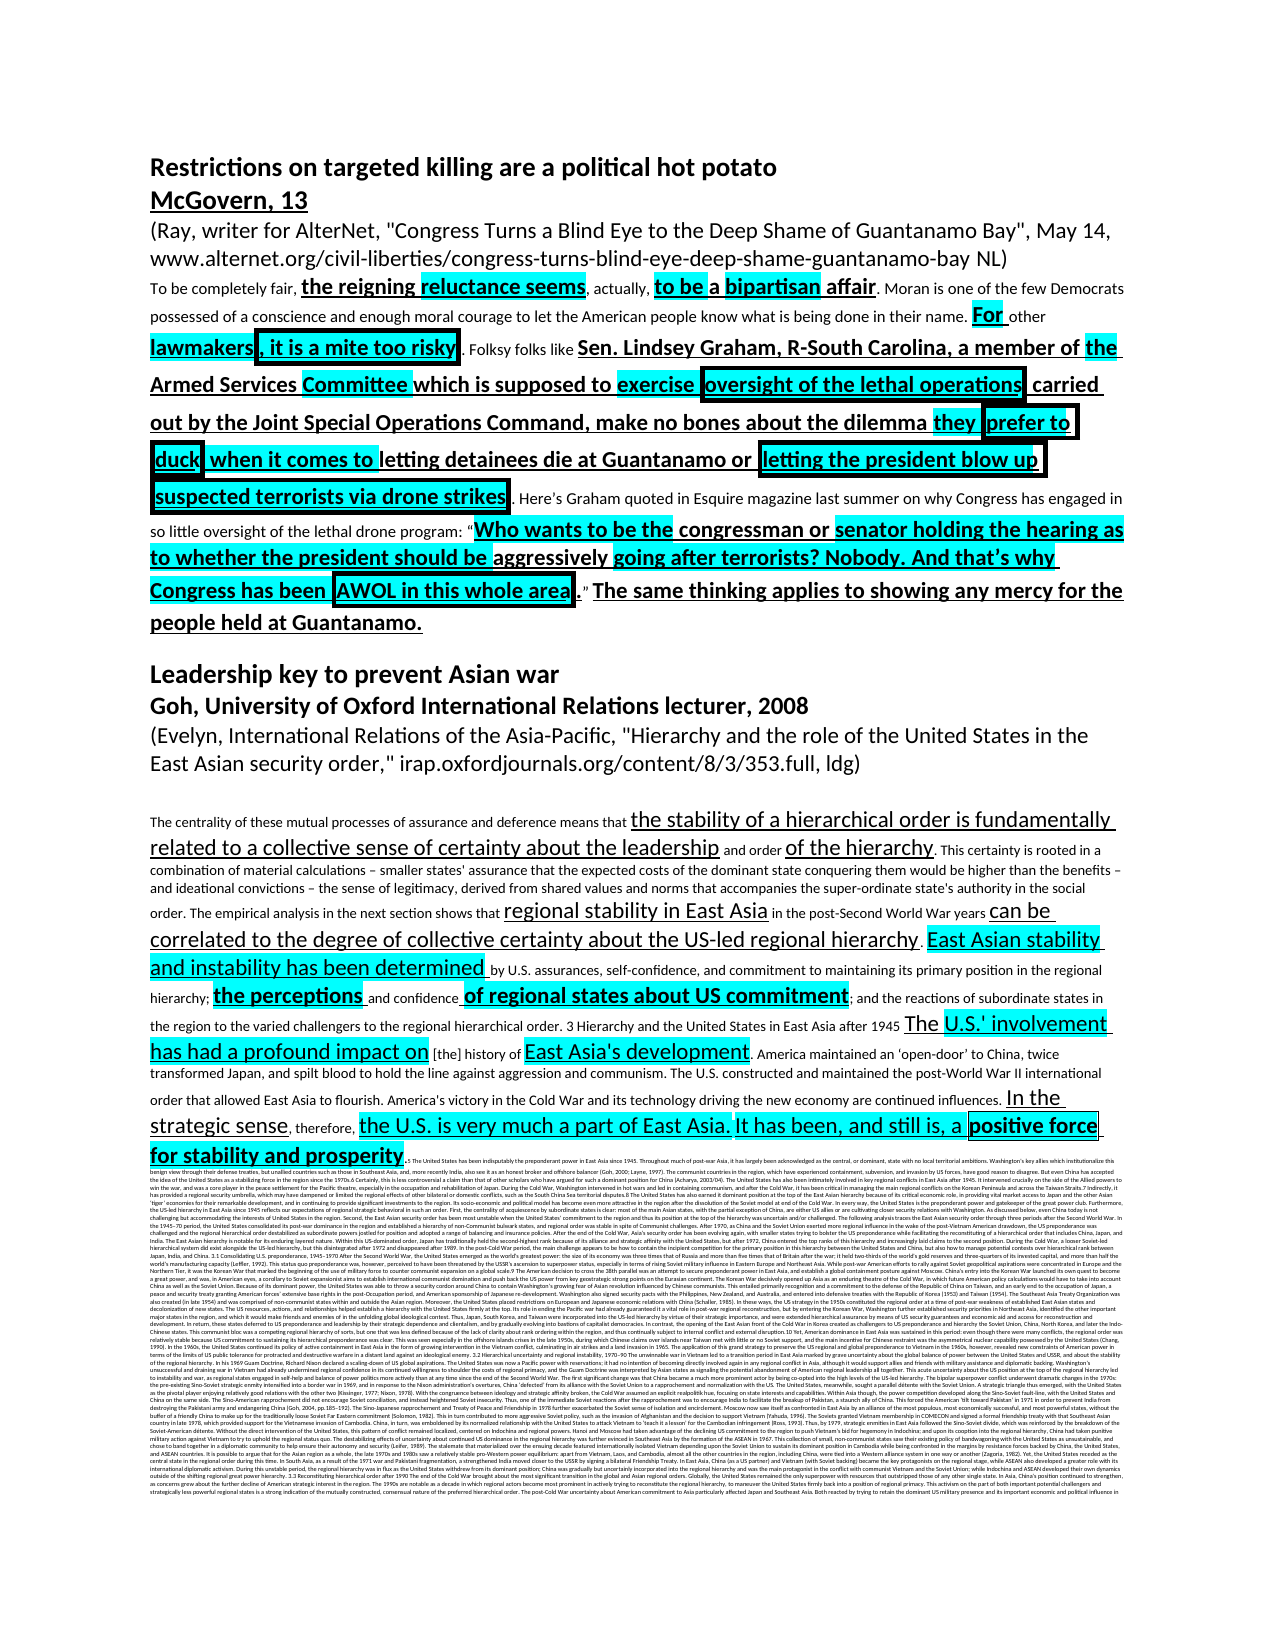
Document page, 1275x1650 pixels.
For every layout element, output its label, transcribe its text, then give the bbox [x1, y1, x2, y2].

text (Evelyn, International Relations of the Asia-Pacific, "Hierarchy and the role of the United States in the East Asian security order," irap.oxfordjournals.org/content/8/3/353.full, ldg) [150, 721, 1125, 777]
text Goh, University of Oxford International Relations lecturer, 2008 [150, 690, 1125, 721]
subtitle Leadership key to prevent Asian war [150, 657, 1125, 690]
text (Ray, writer for AlterNet, "Congress Turns a Blind Eye to the Deep Shame of Guantanamo Bay", May 14, www.alternet.org/civil-liberties/congress-turns-blind-eye-deep-shame-guantanamo-bay NL) [150, 216, 1125, 272]
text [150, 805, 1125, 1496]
text To be completely fair, the reigning reluctance seems, actually, to be a bipartisan affair. Moran is one of the few Democrats possessed of a conscience and enough moral courage to let the American people know what is being done in their name. For other lawmakers, it is a mite too risky. Folksy folks like Sen. Lindsey Graham, R-South Carolina, a member of the Armed Services Committee which is supposed to exercise oversight of the lethal operations carried out by the Joint Special Operations Command, make no bones about the dilemma they prefer to duck when it comes to letting detainees die at Guantanamo or letting the president blow up suspected terrorists via drone strikes. Here’s Graham quoted in Esquire magazine last summer on why Congress has engaged in so little oversight of the lethal drone program: “Who wants to be the congressman or senator holding the hearing as to whether the president should be aggressively going after terrorists? Nobody. And that’s why Congress has been AWOL in this whole area.” The same thinking applies to showing any mercy for the people held at Guantanamo. [150, 272, 1125, 637]
subtitle Restrictions on targeted killing are a political hot potato [150, 150, 1125, 183]
text McGovern, 13 [150, 183, 1125, 216]
